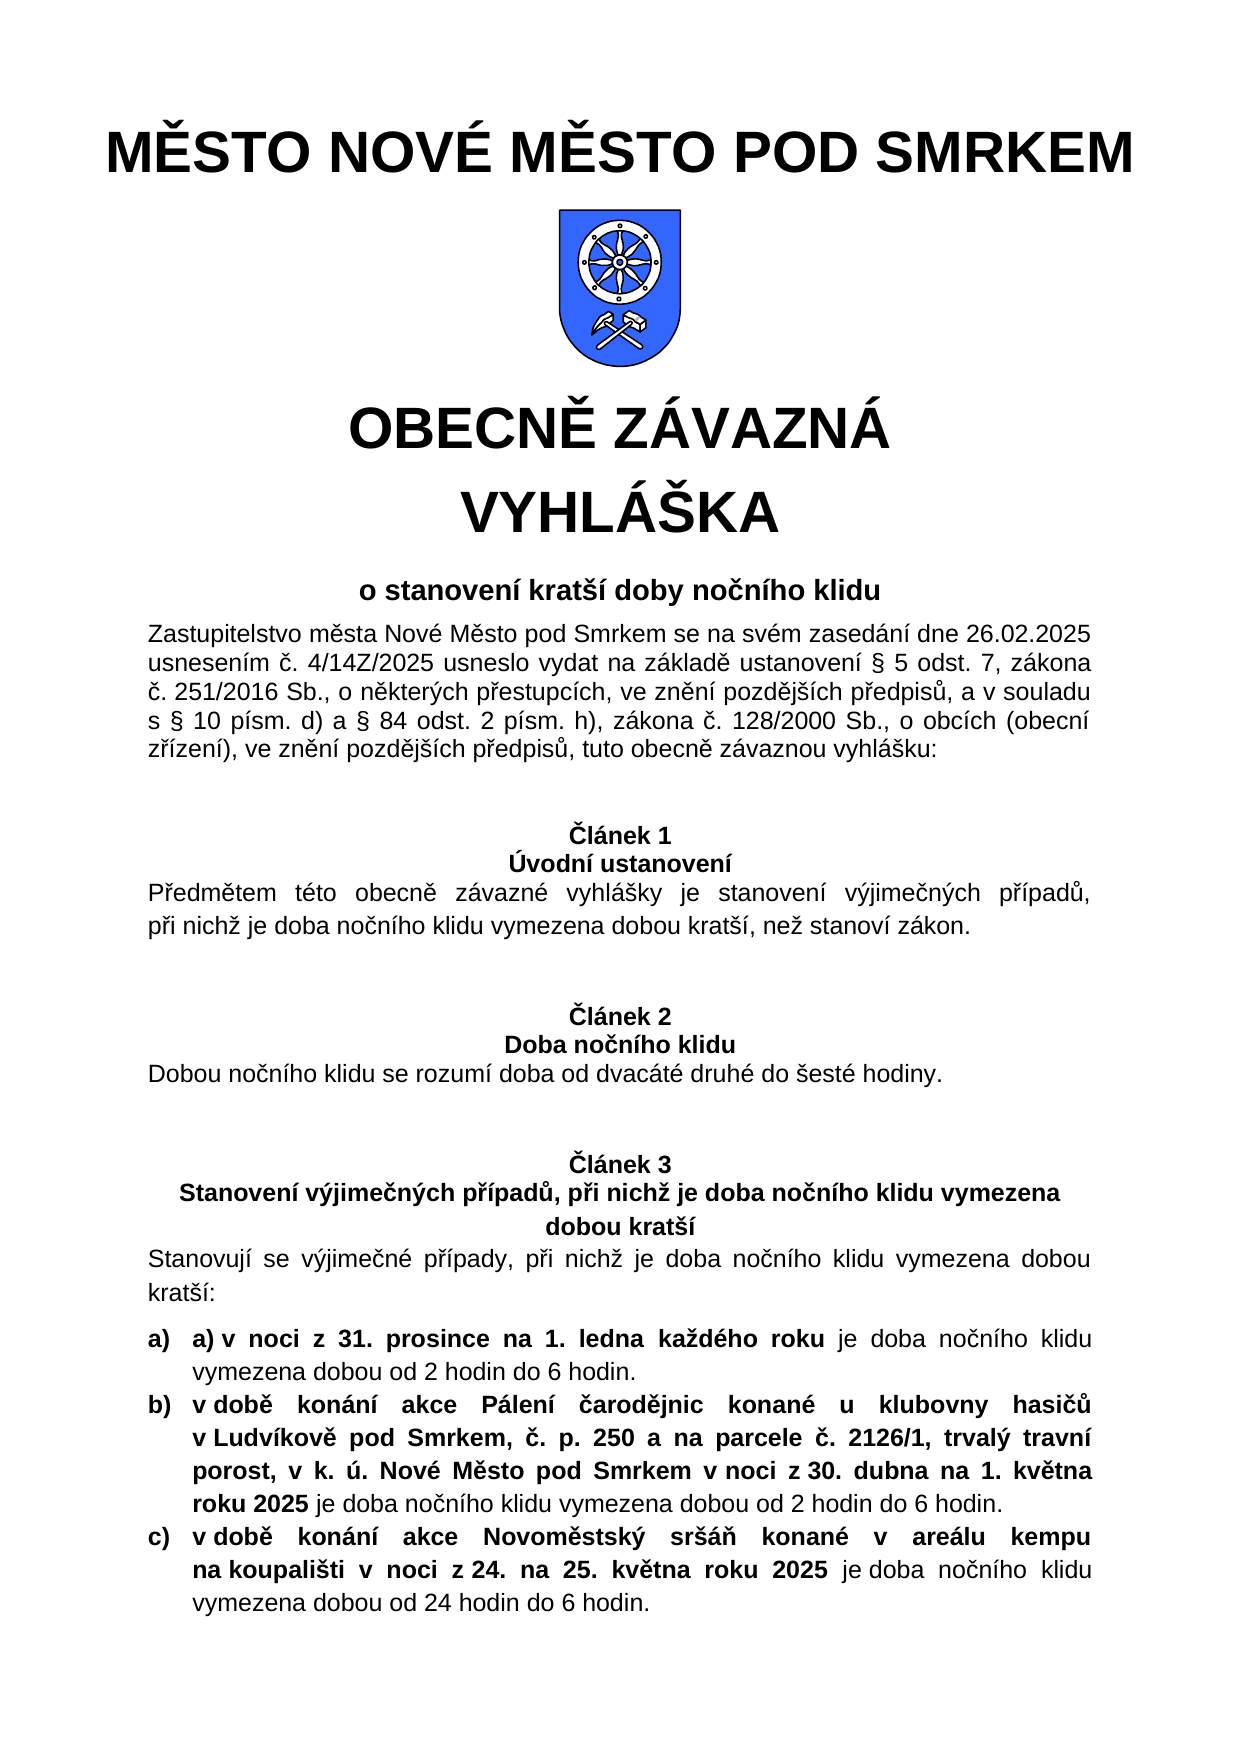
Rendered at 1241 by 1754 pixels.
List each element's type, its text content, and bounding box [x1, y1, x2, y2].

text Stanovení výjimečných případů, při nichž je doba nočního klidu vymezena dobou kratší [148, 1178, 1092, 1240]
text MĚSTO NOVÉ MĚSTO POD SMRKEM [94, 118, 1146, 185]
text VYHLÁŠKA [148, 477, 1092, 544]
text Dobou nočního klidu se rozumí doba od dvacáté druhé do šesté hodiny. [148, 1059, 1092, 1088]
text Předmětem této obecně závazné vyhlášky je stanovení výjimečných případů, při nichž je doba nočního klidu vymezena dobou kratší, než stanoví zákon. [148, 878, 1092, 940]
text Úvodní ustanovení [148, 849, 1092, 878]
text Stanovují se výjimečné případy, při nichž je doba nočního klidu vymezena dobou kratší: [148, 1244, 1092, 1306]
text Článek 2 [148, 1002, 1092, 1030]
text Zastupitelstvo města Nové Město pod Smrkem se na svém zasedání dne 26.02.2025 usnesením č. 4/14Z/2025 usneslo vydat na základě ustanovení § 5 odst. 7, zákona č. 251/2016 Sb., o některých přestupcích, ve znění pozdějších předpisů, a v souladu s § 10 písm. d) a § 84 odst. 2 písm. h), zákona č. 128/2000 Sb., o obcích (obecní zřízení), ve znění pozdějších předpisů, tuto obecně závaznou vyhlášku: [148, 619, 1092, 763]
text OBECNĚ ZÁVAZNÁ [148, 394, 1092, 461]
text o stanovení kratší doby nočního klidu [148, 573, 1092, 607]
text c) v době konání akce Novoměstský sršáň konané v areálu kempu na koupališti v noci z 24. na 25. května roku 2025 je doba nočního klidu vymezena dobou od 24 hodin do 6 hodin. [148, 1522, 1092, 1617]
text Doba nočního klidu [148, 1030, 1092, 1059]
text Článek 3 [148, 1150, 1092, 1178]
text Článek 1 [148, 821, 1092, 849]
text b) v době konání akce Pálení čarodějnic konané u klubovny hasičů v Ludvíkově pod Smrkem, č. p. 250 a na parcele č. 2126/1, trvalý travní porost, v k. ú. Nové Město pod Smrkem v noci z 30. dubna na 1. května roku 2025 je doba nočního klidu vymezena dobou od 2 hodin do 6 hodin. [148, 1390, 1092, 1518]
text a) a) v noci z 31. prosince na 1. ledna každého roku je doba nočního klidu vymezena dobou od 2 hodin do 6 hodin. [148, 1324, 1092, 1386]
